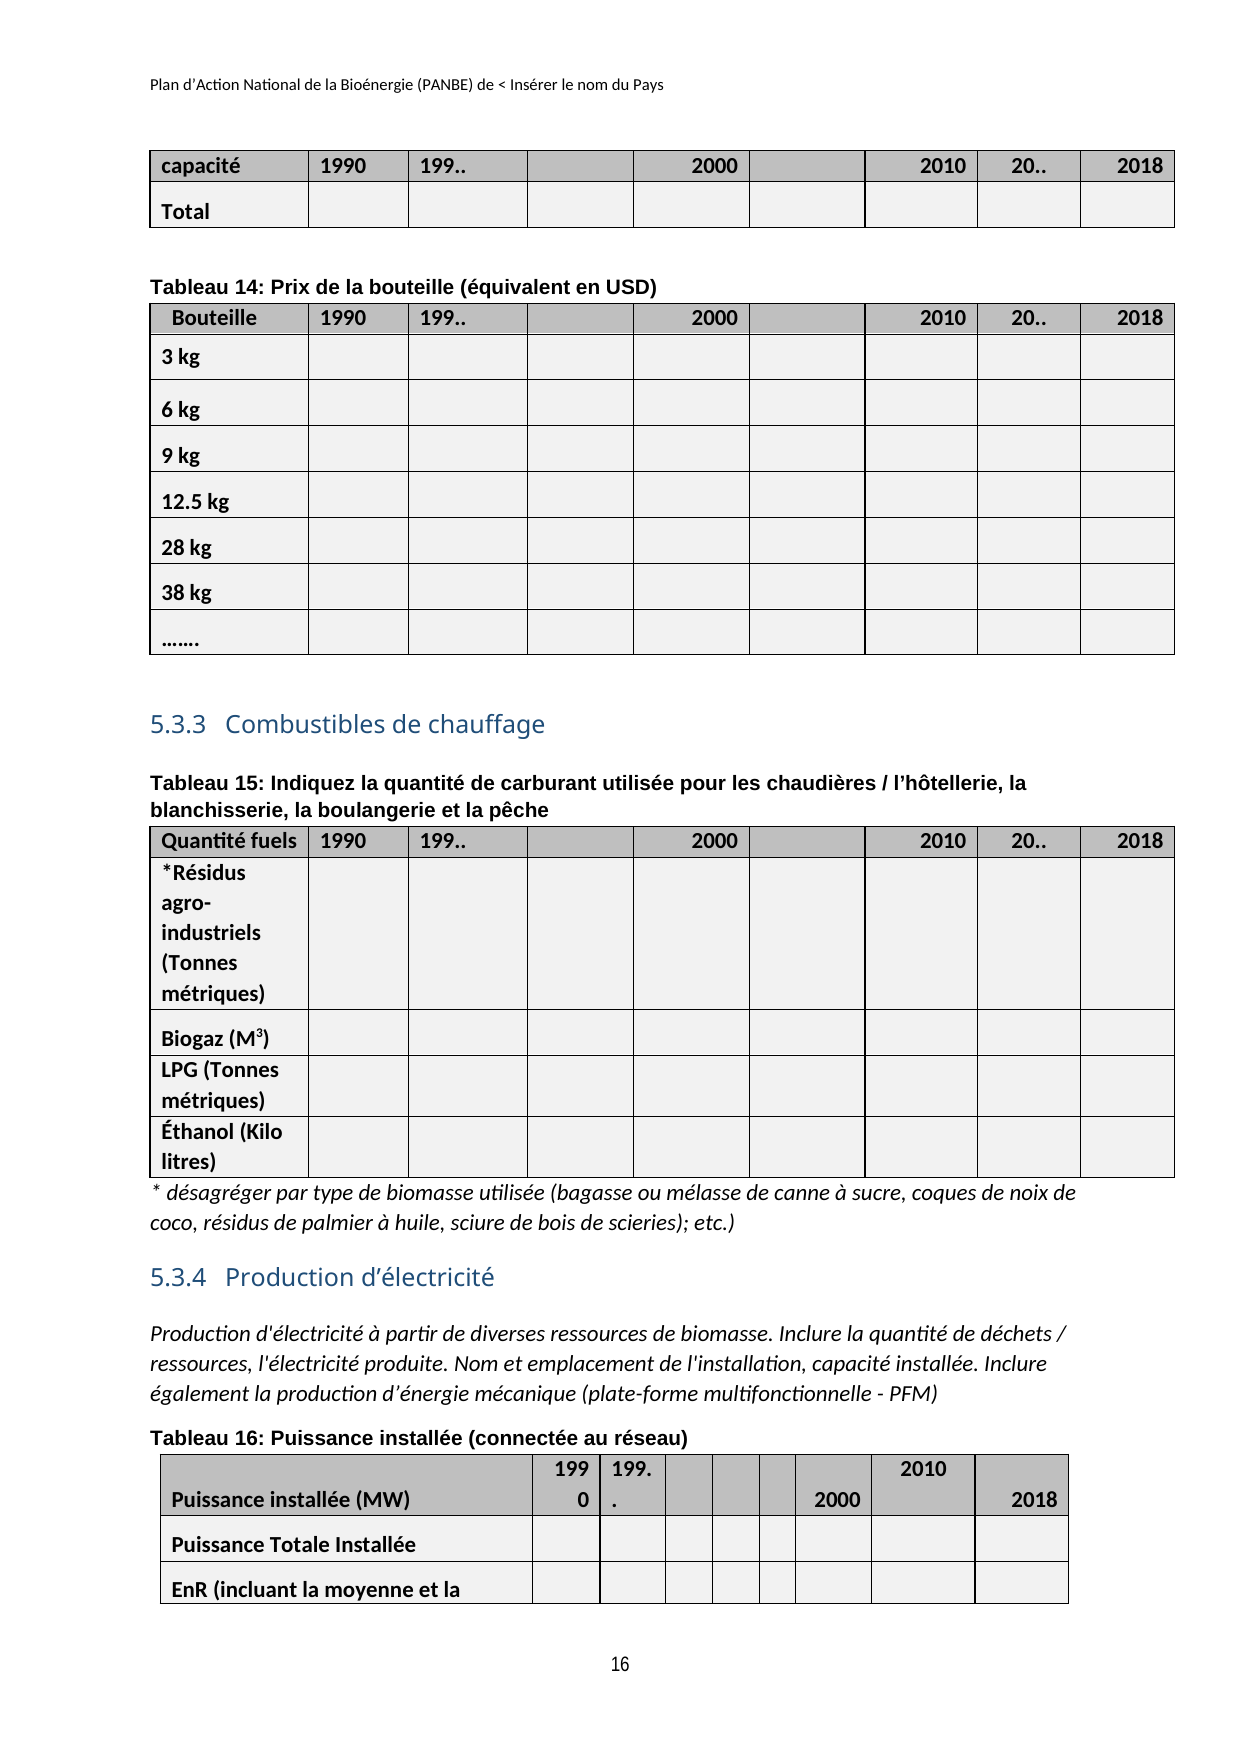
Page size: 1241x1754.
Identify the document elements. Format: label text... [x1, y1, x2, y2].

table_cell [1081, 335, 1174, 379]
table_cell [528, 858, 633, 1009]
table_cell [309, 182, 408, 227]
table_cell Total [151, 182, 308, 227]
table_header 2000 [634, 304, 749, 333]
table_cell [978, 426, 1080, 471]
table_cell [750, 1056, 864, 1116]
table_cell [409, 518, 527, 563]
table_cell [978, 518, 1080, 563]
subtitle Combustibles de chauffage [150, 706, 1090, 741]
table_cell [866, 564, 977, 608]
table_header 199.. [409, 151, 527, 181]
table_cell [528, 182, 633, 227]
table_cell [750, 564, 864, 608]
table_cell [309, 1117, 408, 1177]
table_cell [309, 335, 408, 379]
table_cell [796, 1562, 871, 1603]
table_cell [978, 564, 1080, 608]
table_cell [528, 564, 633, 608]
table_cell [1081, 1117, 1174, 1177]
table_cell [409, 1056, 527, 1116]
table_header 2010 [866, 151, 977, 181]
table_cell [634, 182, 749, 227]
table_cell [309, 1056, 408, 1116]
table_cell [1081, 564, 1174, 608]
table_cell [978, 610, 1080, 654]
table_cell [666, 1516, 712, 1561]
table_cell [601, 1516, 665, 1561]
table_header 2018 [1081, 304, 1174, 333]
table_cell 6 kg [151, 380, 308, 425]
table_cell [161, 1562, 532, 1603]
table_cell [634, 426, 749, 471]
table_cell [866, 1117, 977, 1177]
table_cell [409, 335, 527, 379]
table_cell [1081, 426, 1174, 471]
table_header 2000 [634, 827, 749, 857]
table_cell 12.5 kg [151, 472, 308, 517]
table_cell [528, 380, 633, 425]
table_cell [409, 858, 527, 1009]
table_cell [866, 518, 977, 563]
table_cell 28 kg [151, 518, 308, 563]
table_cell [309, 472, 408, 517]
table_header 20.. [978, 827, 1080, 857]
table_cell [533, 1516, 599, 1561]
table_cell [978, 1010, 1080, 1054]
table_cell [750, 426, 864, 471]
table_header 199.. [601, 1455, 665, 1515]
table_cell [309, 518, 408, 563]
table_cell 38 kg [151, 564, 308, 608]
table_cell [666, 1562, 712, 1603]
table_header 199.. [409, 827, 527, 857]
table_cell [866, 335, 977, 379]
table_header 2010 [866, 304, 977, 333]
table_header 1990 [309, 151, 408, 181]
table_cell [309, 858, 408, 1009]
table_cell 9 kg [151, 426, 308, 471]
table_cell [409, 564, 527, 608]
table_header [750, 304, 864, 333]
table_cell [634, 1056, 749, 1116]
table_cell [409, 1010, 527, 1054]
text Tableau 16: Puissance installée (connectée au réseau) [150, 1426, 1090, 1450]
table_cell [978, 1056, 1080, 1116]
table_cell [634, 610, 749, 654]
table_cell [796, 1516, 871, 1561]
table_header 1990 [309, 304, 408, 333]
table_cell [634, 518, 749, 563]
table_cell [750, 335, 864, 379]
table_header 20.. [978, 151, 1080, 181]
table_cell [713, 1516, 759, 1561]
table_cell [750, 1010, 864, 1054]
table_cell [309, 610, 408, 654]
text Production d'électricité à partir de diverses ressources de biomasse. Inclure la quantité de déchets / ressources, l'électricité produite. Nom et emplacement de l'installation, capacité installée. Inclure également la production d’énergie mécanique (plate-forme multifonctionnelle - PFM) [150, 1319, 1090, 1407]
table_header [666, 1455, 712, 1515]
table_cell [409, 472, 527, 517]
table_cell [760, 1516, 795, 1561]
table_cell [750, 518, 864, 563]
table_cell [309, 426, 408, 471]
table_header 2018 [976, 1455, 1068, 1515]
table_cell [872, 1562, 974, 1603]
table_cell [634, 1010, 749, 1054]
table_cell [528, 1010, 633, 1054]
table_cell [528, 472, 633, 517]
table_cell [750, 610, 864, 654]
table_cell [872, 1516, 974, 1561]
table_header [713, 1455, 759, 1515]
table_cell *Résidus agro-industriels (Tonnes métriques) [151, 858, 308, 1009]
table_cell [1081, 610, 1174, 654]
table_cell [1081, 1010, 1174, 1054]
table_header 199.. [409, 304, 527, 333]
table_cell [1081, 518, 1174, 563]
table_cell [634, 564, 749, 608]
table_cell Éthanol (Kilo litres) [151, 1117, 308, 1177]
table_cell [866, 1056, 977, 1116]
table_cell [750, 1117, 864, 1177]
table_cell [409, 610, 527, 654]
table_cell [1081, 858, 1174, 1009]
subtitle Production d’électricité [150, 1259, 1090, 1294]
table_cell [750, 380, 864, 425]
table_header [528, 151, 633, 181]
table_cell [978, 335, 1080, 379]
table_cell [976, 1562, 1068, 1603]
table_cell [1081, 182, 1174, 227]
table_cell [528, 610, 633, 654]
table_header Quantité fuels [151, 827, 308, 857]
table_header 2010 [866, 827, 977, 857]
table_header [750, 151, 864, 181]
table_cell [978, 182, 1080, 227]
table_cell Biogaz (M3) [151, 1010, 308, 1054]
table_cell [978, 1117, 1080, 1177]
table_cell [1081, 472, 1174, 517]
table_cell [409, 1117, 527, 1177]
table_cell [634, 1117, 749, 1177]
table_cell LPG (Tonnes métriques) [151, 1056, 308, 1116]
table_cell [533, 1562, 599, 1603]
text Tableau 15: Indiquez la quantité de carburant utilisée pour les chaudières / l’hôtellerie, la blanchisserie, la boulangerie et la pêche [150, 771, 1090, 822]
table_cell [409, 380, 527, 425]
table_cell [866, 182, 977, 227]
table_cell [750, 858, 864, 1009]
text * désagréger par type de biomasse utilisée (bagasse ou mélasse de canne à sucre, coques de noix de coco, résidus de palmier à huile, sciure de bois de scieries); etc.) [150, 1178, 1090, 1237]
table_cell [409, 426, 527, 471]
table_cell [866, 1010, 977, 1054]
table_cell [528, 426, 633, 471]
table_cell [1081, 1056, 1174, 1116]
table_header 20.. [978, 304, 1080, 333]
table_header [528, 304, 633, 333]
table_header capacité [151, 151, 308, 181]
table_header 2018 [1081, 827, 1174, 857]
table_cell [528, 1056, 633, 1116]
table_cell [309, 380, 408, 425]
table_cell [309, 1010, 408, 1054]
table_cell [528, 1117, 633, 1177]
table_header [528, 827, 633, 857]
table_cell [978, 472, 1080, 517]
table_header [750, 827, 864, 857]
table_cell [978, 858, 1080, 1009]
table_cell [634, 335, 749, 379]
table_cell [760, 1562, 795, 1603]
table_header 1990 [533, 1455, 599, 1515]
table_header 1990 [309, 827, 408, 857]
table_cell [750, 182, 864, 227]
table_cell [866, 472, 977, 517]
table_cell [601, 1562, 665, 1603]
table_cell [634, 380, 749, 425]
table_cell [866, 610, 977, 654]
table_cell [713, 1562, 759, 1603]
text Tableau 14: Prix de la bouteille (équivalent en USD) [150, 275, 1090, 299]
table_cell [750, 472, 864, 517]
table_header 2018 [1081, 151, 1174, 181]
table_header Puissance installée (MW) [161, 1455, 532, 1515]
table_cell [866, 858, 977, 1009]
table_cell [409, 182, 527, 227]
table_cell [978, 380, 1080, 425]
table_header 2000 [634, 151, 749, 181]
table_cell ……. [151, 610, 308, 654]
table_header Bouteille [151, 304, 308, 333]
table_cell [866, 380, 977, 425]
table_cell [528, 335, 633, 379]
table_cell Puissance Totale Installée [161, 1516, 532, 1561]
table_cell [309, 564, 408, 608]
table_cell [866, 426, 977, 471]
table_header [760, 1455, 795, 1515]
table_cell [528, 518, 633, 563]
table_cell [1081, 380, 1174, 425]
table_cell [634, 858, 749, 1009]
table_header 2000 [796, 1455, 871, 1515]
table_cell [634, 472, 749, 517]
table_cell 3 kg [151, 335, 308, 379]
table_cell [976, 1516, 1068, 1561]
table_header 2010 [872, 1455, 974, 1515]
